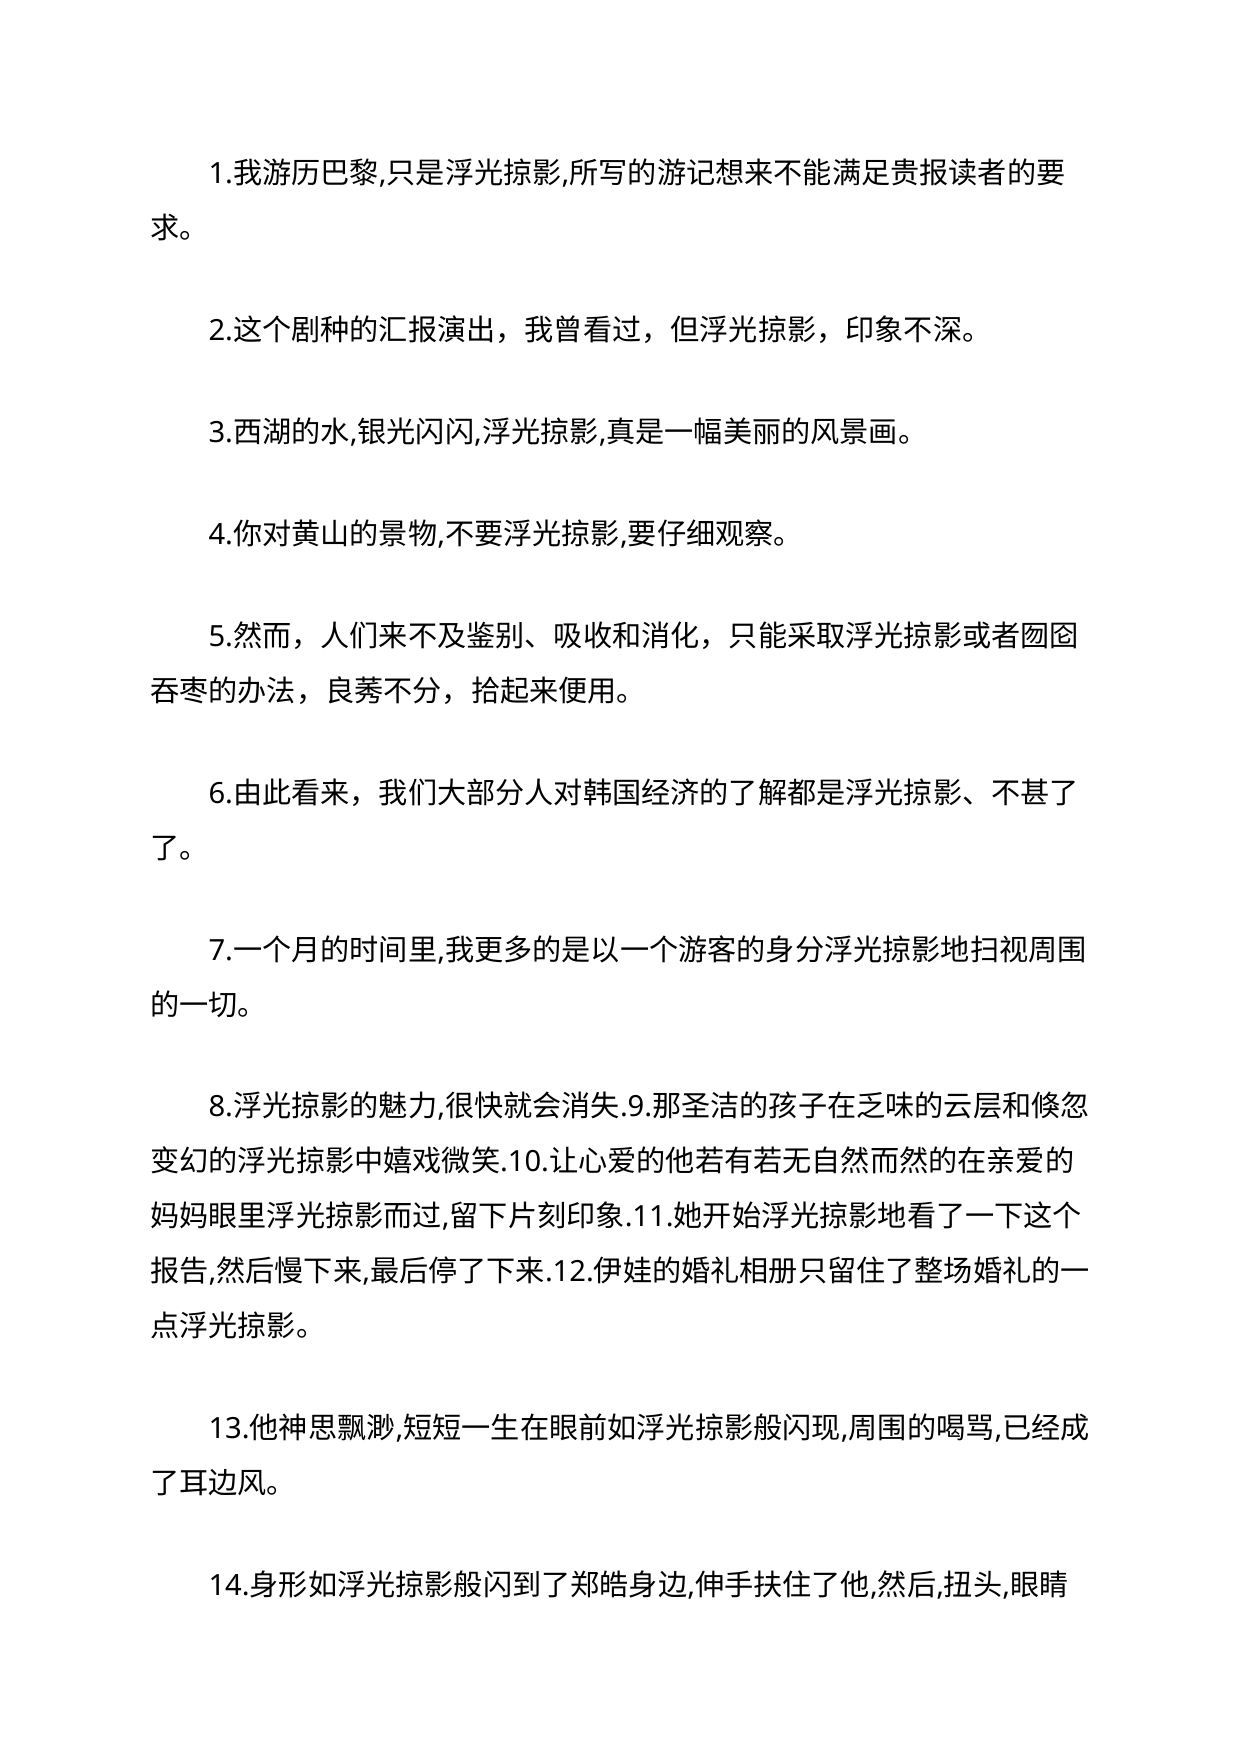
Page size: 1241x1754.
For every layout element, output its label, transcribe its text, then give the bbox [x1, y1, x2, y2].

text 4.你对黄山的景物,不要浮光掠影,要仔细观察。 [150, 511, 1090, 553]
text 5.然而，人们来不及鉴别、吸收和消化，只能采取浮光掠影或者囫囵吞枣的办法，良莠不分，拾起来便用。 [150, 613, 1090, 710]
text 6.由此看来，我们大部分人对韩国经济的了解都是浮光掠影、不甚了了。 [150, 769, 1090, 867]
text 1.我游历巴黎,只是浮光掠影,所写的游记想来不能满足贵报读者的要求。 [150, 150, 1090, 247]
text 13.他神思飘渺,短短一生在眼前如浮光掠影般闪现,周围的喝骂,已经成了耳边风。 [150, 1405, 1090, 1502]
text 2.这个剧种的汇报演出，我曾看过，但浮光掠影，印象不深。 [150, 307, 1090, 349]
text 8.浮光掠影的魅力,很快就会消失.9.那圣洁的孩子在乏味的云层和倏忽变幻的浮光掠影中嬉戏微笑.10.让心爱的他若有若无自然而然的在亲爱的妈妈眼里浮光掠影而过,留下片刻印象.11.她开始浮光掠影地看了一下这个报告,然后慢下来,最后停了下来.12.伊娃的婚礼相册只留住了整场婚礼的一点浮光掠影。 [150, 1083, 1090, 1345]
text 3.西湖的水,银光闪闪,浮光掠影,真是一幅美丽的风景画。 [150, 409, 1090, 451]
text 7.一个月的时间里,我更多的是以一个游客的身分浮光掠影地扫视周围的一切。 [150, 926, 1090, 1023]
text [150, 1562, 1090, 1604]
